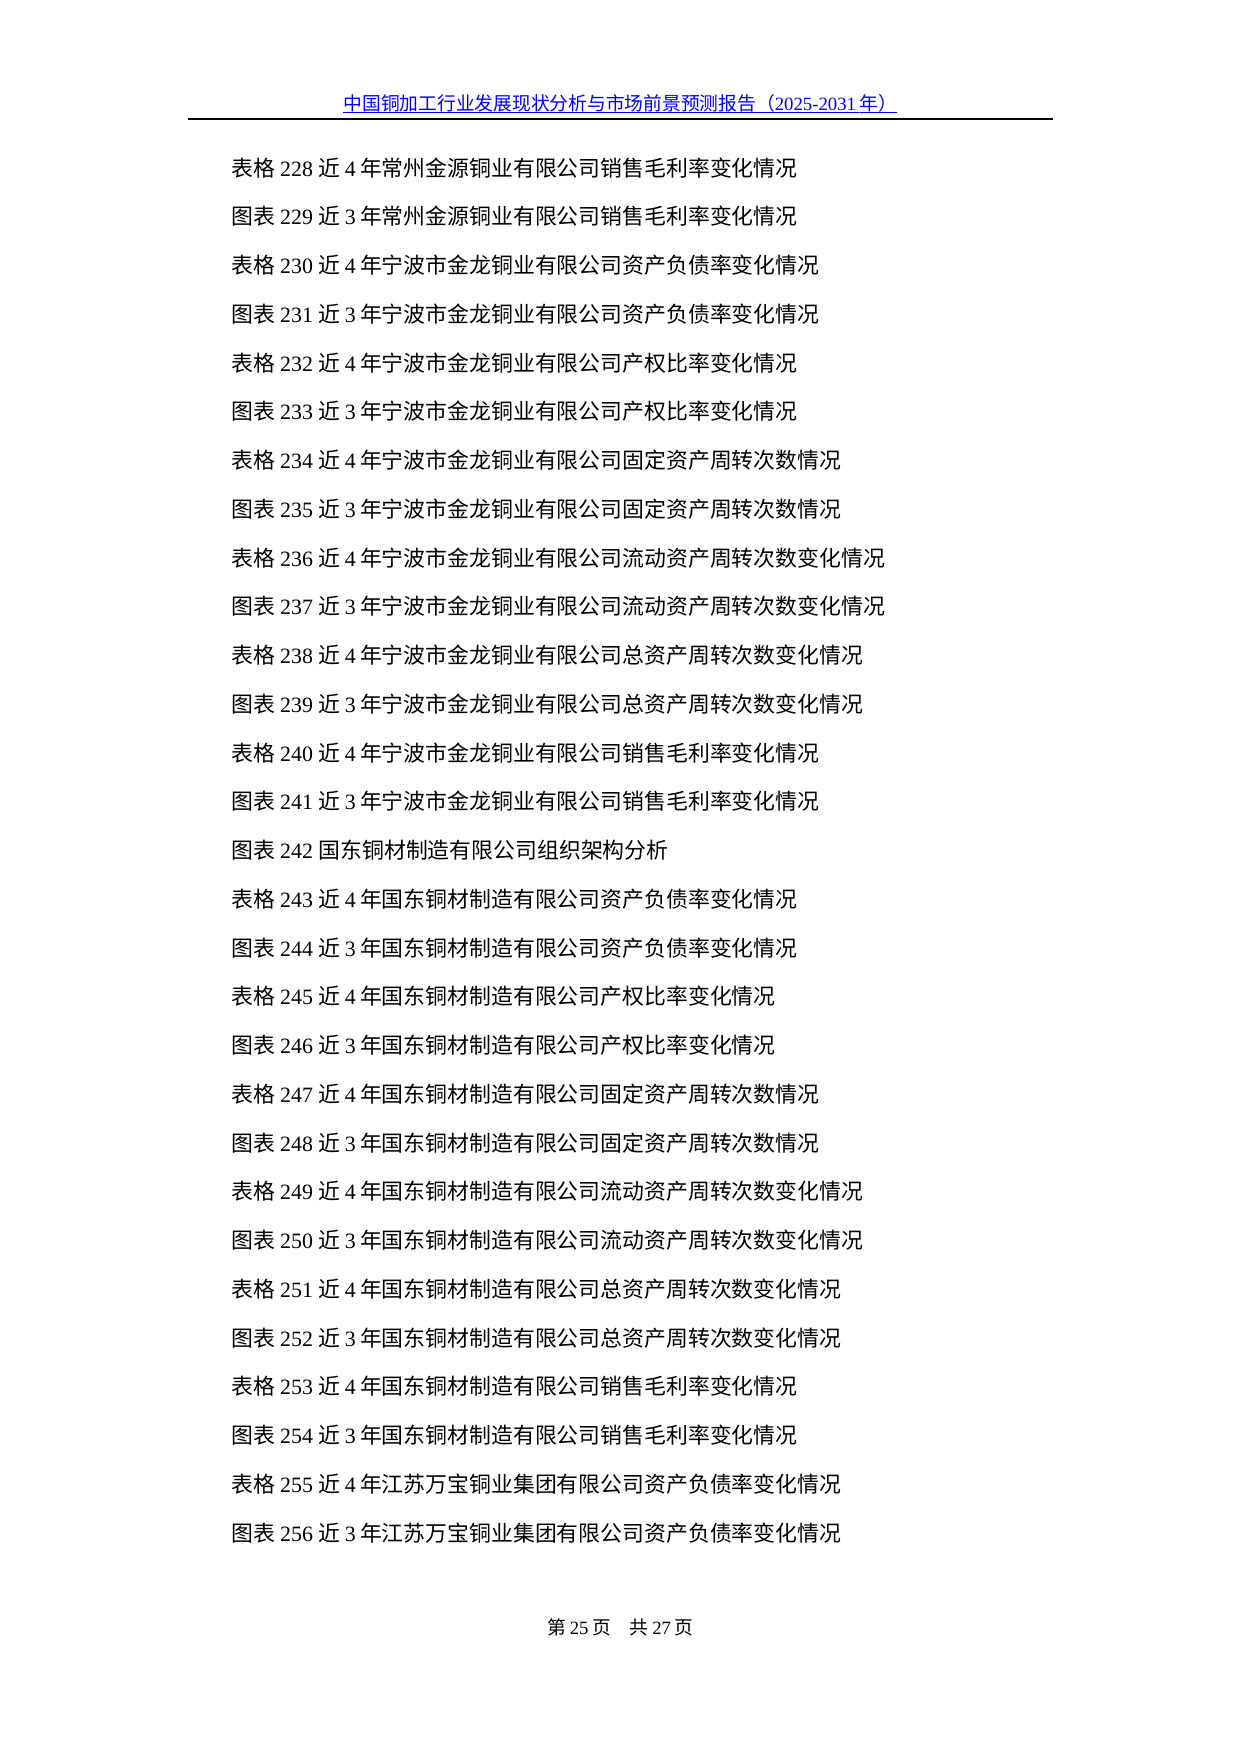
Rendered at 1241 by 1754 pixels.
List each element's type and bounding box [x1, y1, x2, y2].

text [187, 150, 1053, 1548]
